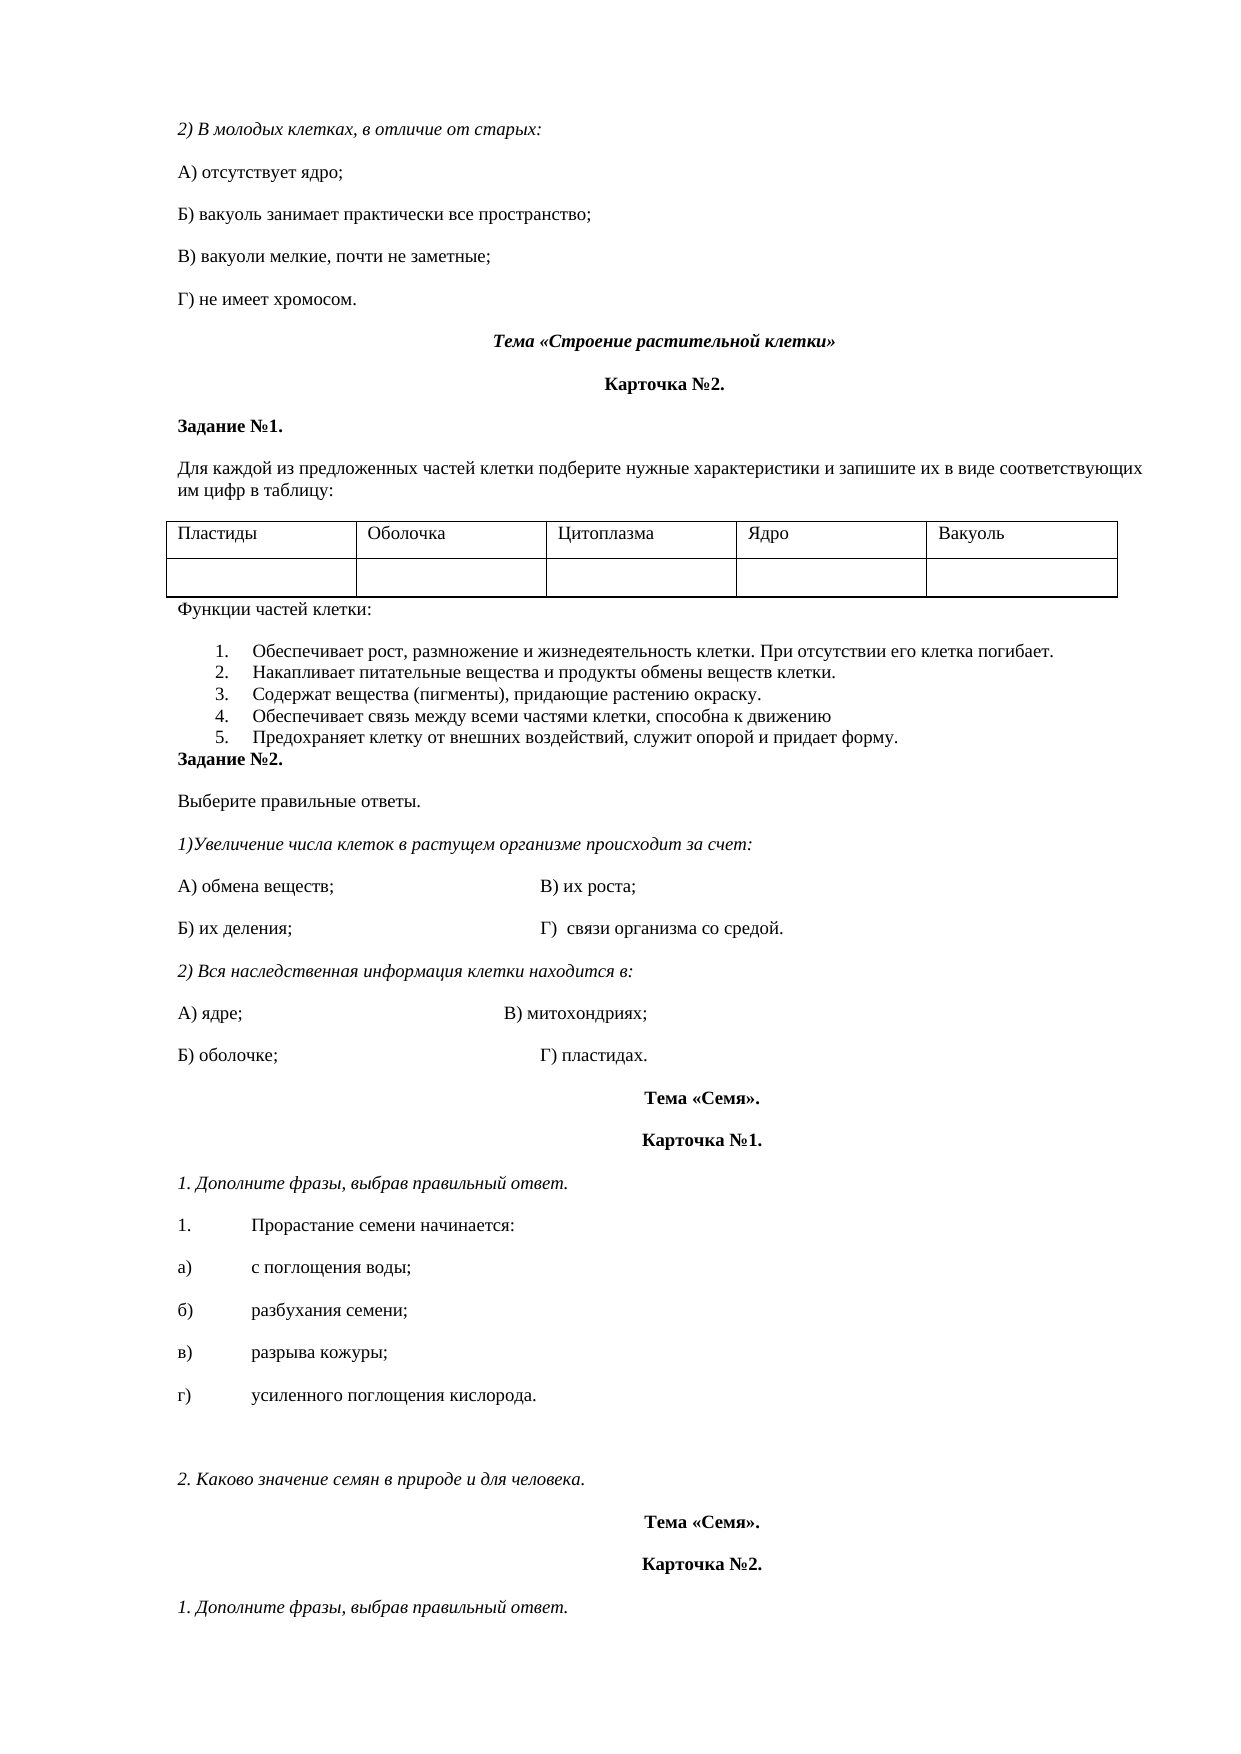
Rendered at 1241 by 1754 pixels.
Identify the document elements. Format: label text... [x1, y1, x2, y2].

text Б) их деления; Г) связи организма со средой. [177, 917, 1152, 939]
table_cell [737, 559, 926, 596]
text б) разбухания семени; [177, 1299, 1152, 1320]
text Выберите правильные ответы. [177, 790, 1152, 812]
text 1. Дополните фразы, выбрав правильный ответ. [177, 1596, 1152, 1617]
text 1. Прорастание семени начинается: [177, 1214, 1152, 1236]
text Карточка №2. [177, 1553, 1152, 1575]
table_cell [547, 559, 736, 596]
text 2) Вся наследственная информация клетки находится в: [177, 959, 1152, 981]
table_cell [167, 559, 356, 596]
table_cell [357, 559, 546, 596]
table_header Цитоплазма [547, 522, 736, 558]
list Содержат вещества (пигменты), придающие растению окраску. [215, 683, 1152, 704]
text Б) оболочке; Г) пластидах. [177, 1044, 1152, 1066]
text 2) В молодых клетках, в отличие от старых: [177, 118, 1152, 140]
table_header Пластиды [167, 522, 356, 558]
text В) вакуоли мелкие, почти не заметные; [177, 245, 1152, 267]
text Тема «Семя». [177, 1511, 1152, 1532]
list Обеспечивает связь между всеми частями клетки, способна к движению [215, 704, 1152, 726]
table_header Вакуоль [927, 522, 1117, 558]
text Карточка №1. [177, 1129, 1152, 1151]
text г) усиленного поглощения кислорода. [177, 1383, 1152, 1405]
list Накапливает питательные вещества и продукты обмены веществ клетки. [215, 661, 1152, 683]
table_header Ядро [737, 522, 926, 558]
text А) обмена веществ; В) их роста; [177, 875, 1152, 896]
list Предохраняет клетку от внешних воздействий, служит опорой и придает форму. [215, 726, 1152, 748]
text Б) вакуоль занимает практически все пространство; [177, 203, 1152, 224]
text Задание №2. [177, 748, 1152, 769]
text Тема «Семя». [177, 1087, 1152, 1108]
text а) с поглощения воды; [177, 1256, 1152, 1278]
text 1)Увеличение числа клеток в растущем организме происходит за счет: [177, 832, 1152, 854]
text Г) не имеет хромосом. [177, 288, 1152, 309]
text в) разрыва кожуры; [177, 1341, 1152, 1363]
list Обеспечивает рост, размножение и жизнедеятельность клетки. При отсутствии его клетка погибает. [215, 640, 1152, 661]
text Задание №1. [177, 415, 1152, 436]
text Функции частей клетки: [177, 597, 1152, 619]
table_cell [927, 559, 1117, 596]
text Тема «Строение растительной клетки» [177, 330, 1152, 352]
text 1. Дополните фразы, выбрав правильный ответ. [177, 1172, 1152, 1193]
text А) отсутствует ядро; [177, 161, 1152, 182]
text Карточка №2. [177, 372, 1152, 394]
text 2. Каково значение семян в природе и для человека. [177, 1468, 1152, 1490]
text А) ядре; В) митохондриях; [177, 1002, 1152, 1023]
text Для каждой из предложенных частей клетки подберите нужные характеристики и запишите их в виде соответствующих им цифр в таблицу: [177, 457, 1152, 500]
table_header Оболочка [357, 522, 546, 558]
